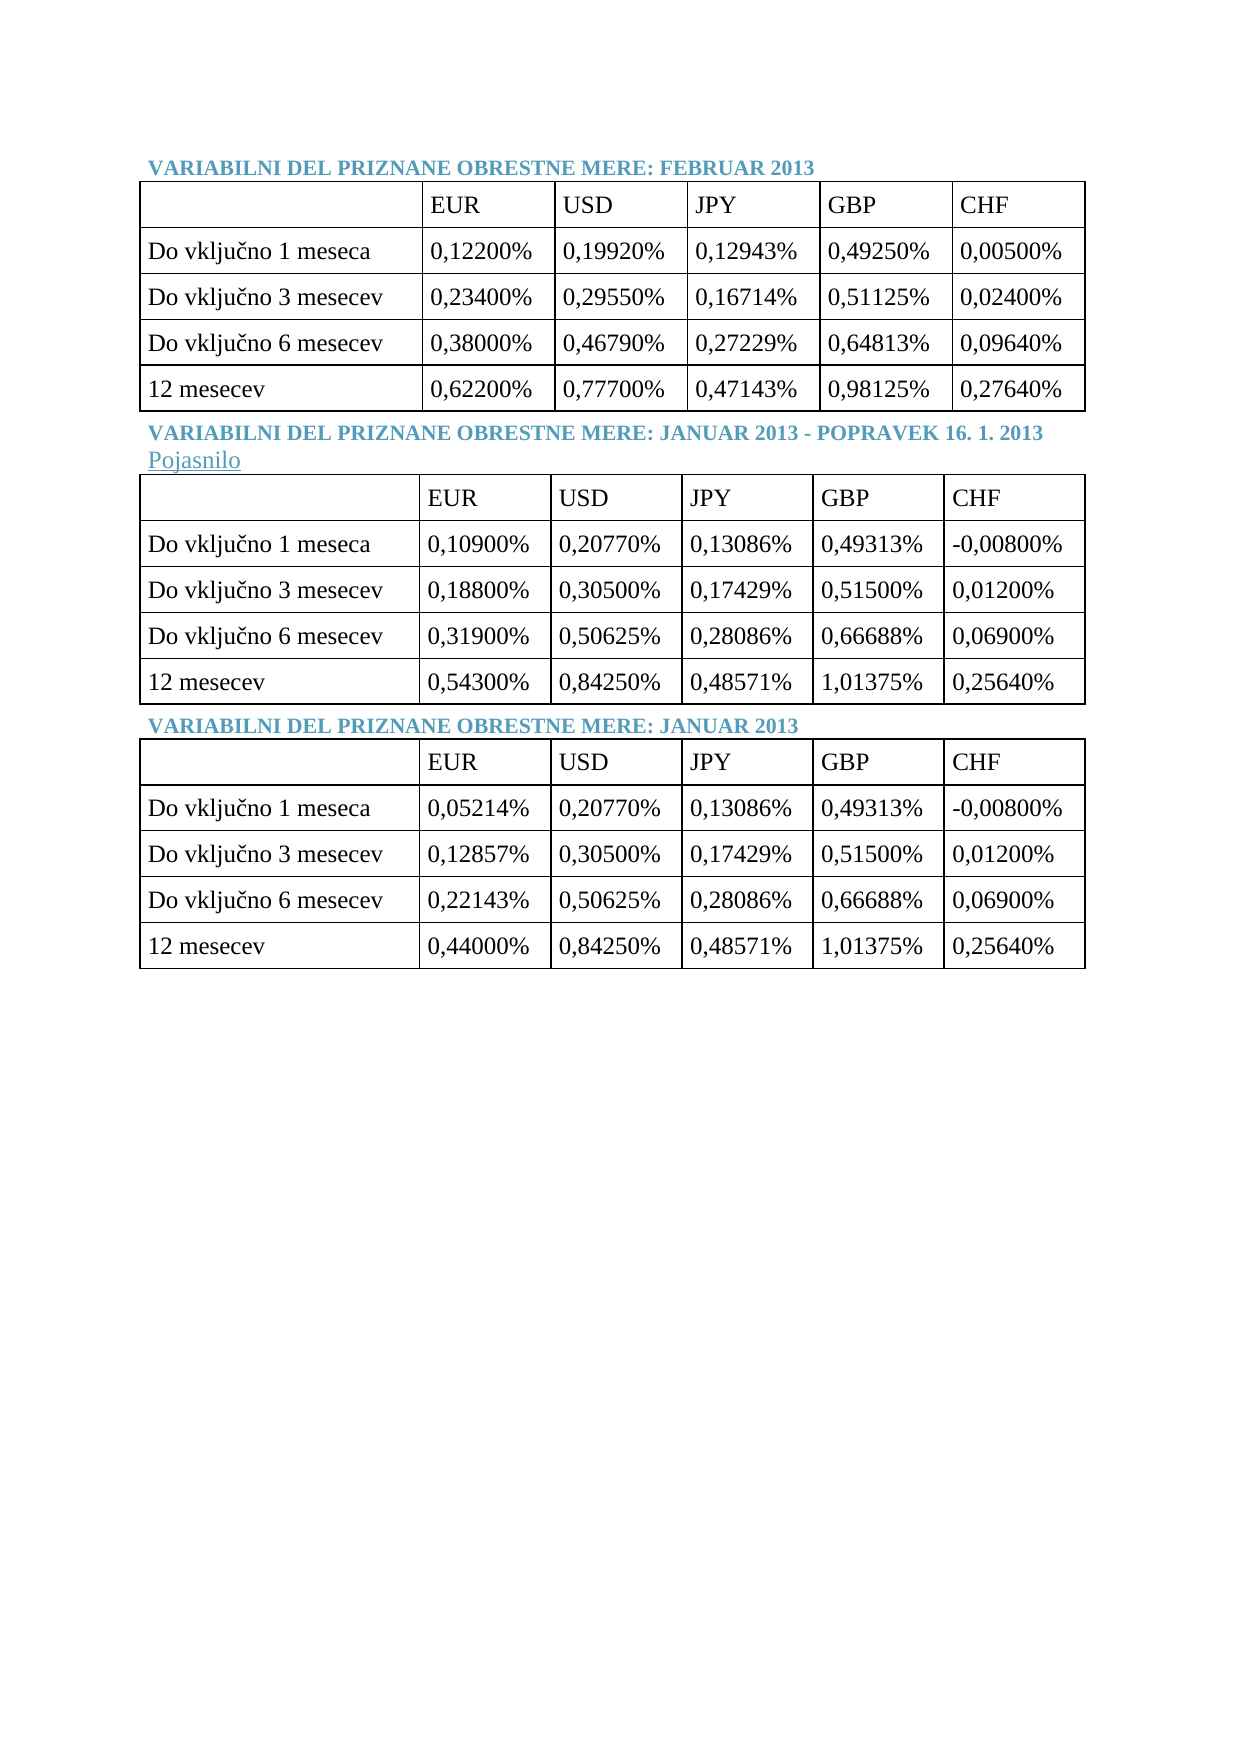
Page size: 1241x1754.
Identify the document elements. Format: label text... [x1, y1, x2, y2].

table_cell 0,84250% [552, 923, 681, 968]
table_header USD [556, 182, 687, 227]
table_cell 0,64813% [821, 320, 952, 364]
text Pojasnilo [148, 445, 1093, 474]
table_header EUR [420, 740, 550, 784]
table_cell 0,12200% [423, 228, 554, 272]
table_cell 0,84250% [552, 659, 681, 703]
table_cell 0,02400% [953, 274, 1084, 318]
table_cell 0,38000% [423, 320, 554, 364]
table_header USD [552, 740, 681, 784]
table_cell 0,46790% [556, 320, 687, 364]
table_cell 0,47143% [688, 366, 819, 410]
table_cell 0,09640% [953, 320, 1084, 364]
table_cell 0,66688% [814, 877, 943, 922]
table_cell -0,00800% [945, 786, 1084, 830]
table_cell 0,49313% [814, 521, 943, 566]
table_cell 0,25640% [945, 923, 1084, 968]
table_cell 0,22143% [420, 877, 550, 922]
table_header JPY [688, 182, 819, 227]
table_cell Do vključno 6 mesecev [141, 877, 419, 922]
table_cell 0,49250% [821, 228, 952, 272]
table_cell 12 mesecev [141, 659, 419, 703]
text VARIABILNI DEL PRIZNANE OBRESTNE MERE: JANUAR 2013 - POPRAVEK 16. 1. 2013 [148, 420, 1093, 445]
table_header [141, 475, 419, 519]
table_header EUR [420, 475, 550, 519]
table_cell Do vključno 6 mesecev [141, 320, 422, 364]
table_cell 0,51500% [814, 831, 943, 876]
table_cell 0,06900% [945, 877, 1084, 922]
table_cell 12 mesecev [141, 923, 419, 968]
table_header USD [552, 475, 681, 519]
table_cell 0,44000% [420, 923, 550, 968]
table_cell 0,62200% [423, 366, 554, 410]
table_cell Do vključno 1 meseca [141, 521, 419, 566]
text VARIABILNI DEL PRIZNANE OBRESTNE MERE: FEBRUAR 2013 [148, 155, 1093, 181]
table_cell 0,77700% [556, 366, 687, 410]
table_cell Do vključno 1 meseca [141, 786, 419, 830]
text VARIABILNI DEL PRIZNANE OBRESTNE MERE: JANUAR 2013 [148, 713, 1093, 738]
table_cell 1,01375% [814, 659, 943, 703]
table_cell 0,51500% [814, 567, 943, 611]
table_cell 0,25640% [945, 659, 1084, 703]
table_header CHF [953, 182, 1084, 227]
table_cell 0,54300% [420, 659, 550, 703]
table_cell 0,31900% [420, 613, 550, 657]
table_cell 0,13086% [683, 521, 812, 566]
table_cell 0,66688% [814, 613, 943, 657]
table_header EUR [423, 182, 554, 227]
table_cell 0,23400% [423, 274, 554, 318]
table_cell 0,19920% [556, 228, 687, 272]
table_cell 0,20770% [552, 786, 681, 830]
table_header GBP [814, 740, 943, 784]
table_cell 0,30500% [552, 567, 681, 611]
table_cell 0,13086% [683, 786, 812, 830]
table_cell 0,00500% [953, 228, 1084, 272]
table_cell 0,98125% [821, 366, 952, 410]
table_header CHF [945, 740, 1084, 784]
table_cell 0,16714% [688, 274, 819, 318]
table_cell 0,18800% [420, 567, 550, 611]
table_cell 0,05214% [420, 786, 550, 830]
table_header JPY [683, 475, 812, 519]
table_cell 12 mesecev [141, 366, 422, 410]
table_cell 1,01375% [814, 923, 943, 968]
table_cell Do vključno 6 mesecev [141, 613, 419, 657]
table_cell 0,01200% [945, 831, 1084, 876]
table_header JPY [683, 740, 812, 784]
table_cell 0,51125% [821, 274, 952, 318]
table_header CHF [945, 475, 1084, 519]
table_cell 0,12857% [420, 831, 550, 876]
table_cell Do vključno 3 mesecev [141, 831, 419, 876]
table_cell 0,17429% [683, 831, 812, 876]
table_header [141, 740, 419, 784]
table_cell Do vključno 3 mesecev [141, 567, 419, 611]
table_cell 0,17429% [683, 567, 812, 611]
table_header GBP [814, 475, 943, 519]
table_cell 0,49313% [814, 786, 943, 830]
table_cell 0,29550% [556, 274, 687, 318]
table_header GBP [821, 182, 952, 227]
table_cell 0,48571% [683, 923, 812, 968]
table_cell -0,00800% [945, 521, 1084, 566]
table_cell 0,27640% [953, 366, 1084, 410]
table_cell 0,50625% [552, 613, 681, 657]
table_cell Do vključno 1 meseca [141, 228, 422, 272]
table_cell 0,01200% [945, 567, 1084, 611]
table_cell 0,27229% [688, 320, 819, 364]
table_cell 0,12943% [688, 228, 819, 272]
table_cell 0,20770% [552, 521, 681, 566]
table_cell Do vključno 3 mesecev [141, 274, 422, 318]
table_cell 0,50625% [552, 877, 681, 922]
table_cell 0,48571% [683, 659, 812, 703]
table_header [141, 182, 422, 227]
table_cell 0,10900% [420, 521, 550, 566]
table_cell 0,28086% [683, 877, 812, 922]
table_cell 0,30500% [552, 831, 681, 876]
table_cell 0,28086% [683, 613, 812, 657]
table_cell 0,06900% [945, 613, 1084, 657]
